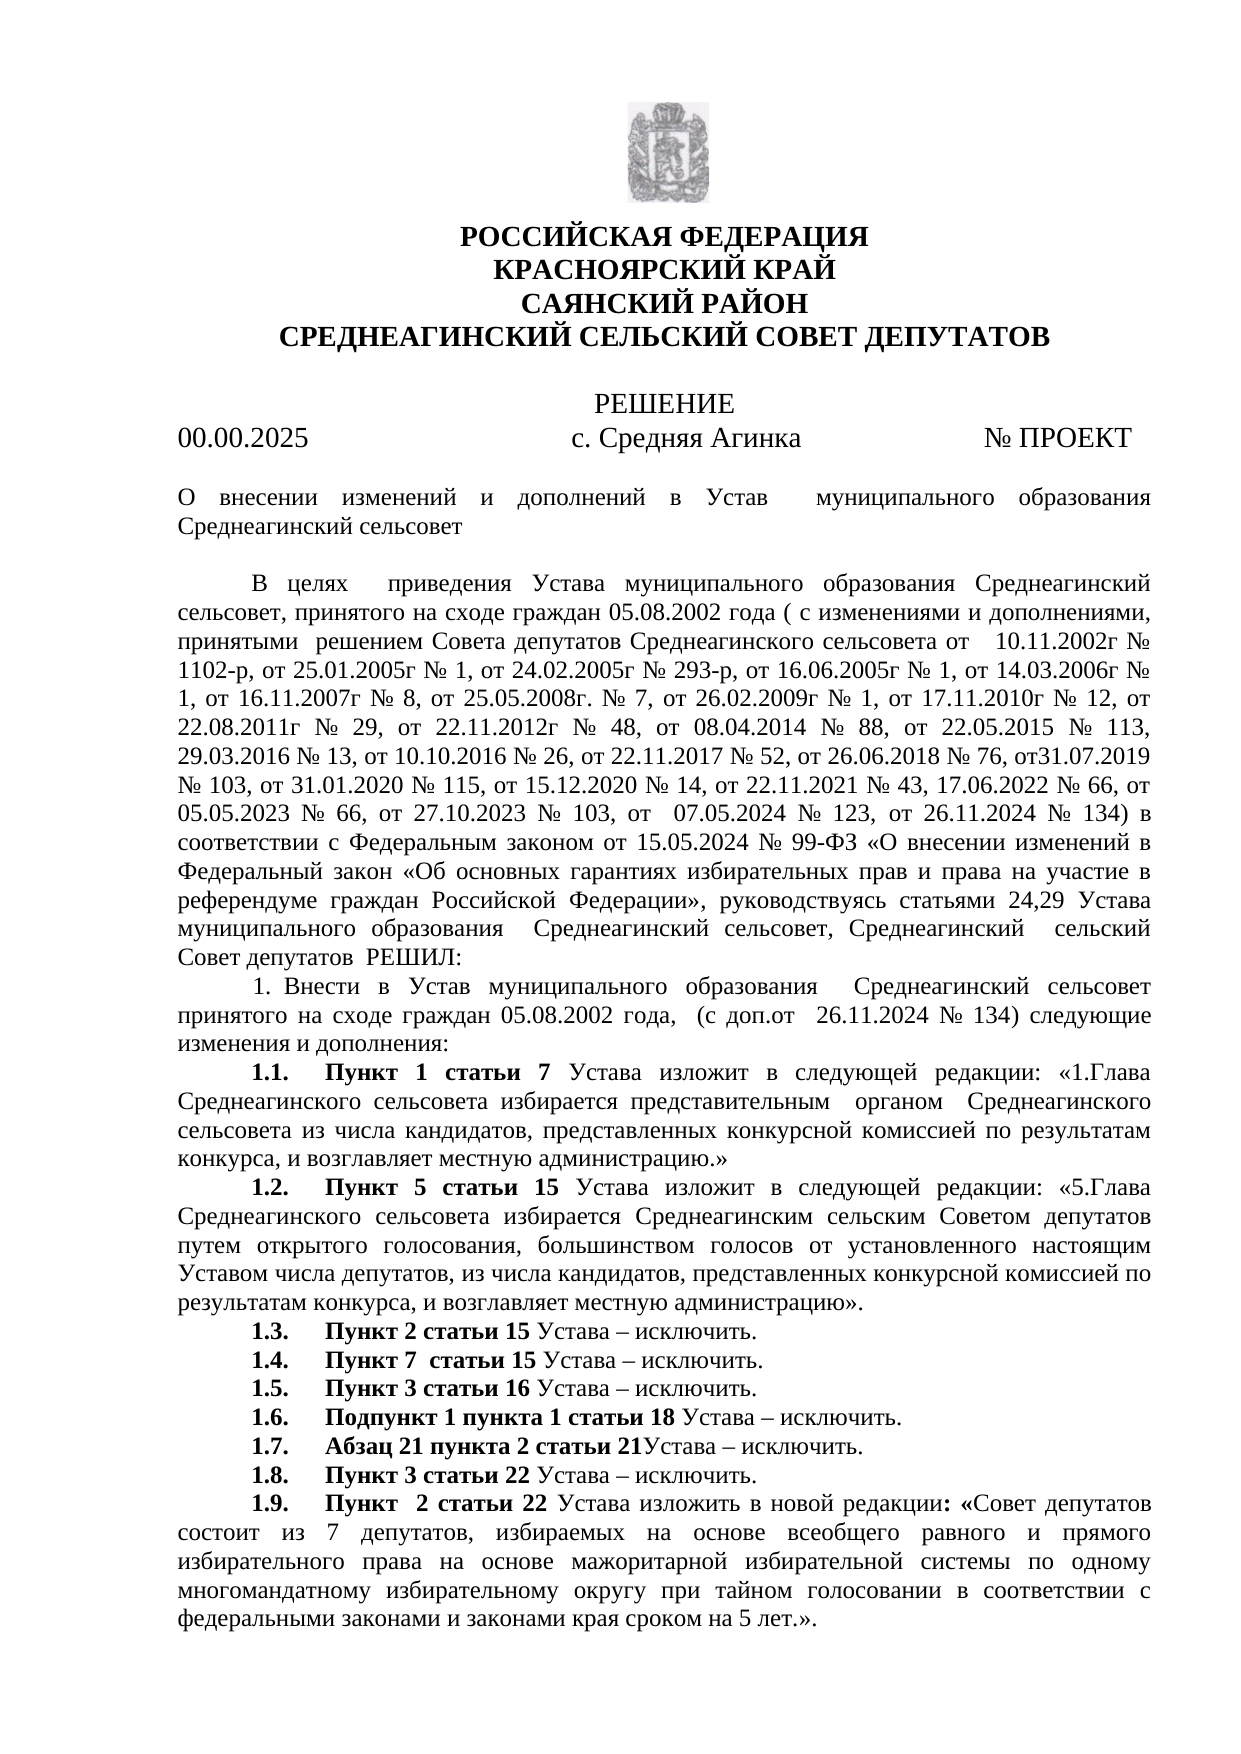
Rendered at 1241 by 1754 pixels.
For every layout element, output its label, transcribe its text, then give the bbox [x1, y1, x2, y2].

list Пункт 7 статьи 15 Устава – исключить. [177, 1345, 1152, 1373]
list Пункт 1 статьи 7 Устава изложит в следующей редакции: «1.Глава Среднеагинского сельсовета избирается представительным органом Среднеагинского сельсовета из числа кандидатов, представленных конкурсной комиссией по результатам конкурса, и возглавляет местную администрацию.» [177, 1057, 1152, 1172]
list Пункт 5 статьи 15 Устава изложит в следующей редакции: «5.Глава Среднеагинского сельсовета избирается Среднеагинским сельским Советом депутатов путем открытого голосования, большинством голосов от установленного настоящим Уставом числа депутатов, из числа кандидатов, представленных конкурсной комиссией по результатам конкурса, и возглавляет местную администрацию». [177, 1258, 1152, 1316]
text О внесении изменений и дополнений в Устав муниципального образования Среднеагинский сельсовет [177, 482, 1152, 540]
list Пункт 5 статьи 15 Устава изложит в следующей редакции: «5.Глава Среднеагинского сельсовета избирается Среднеагинским сельским Советом депутатов путем открытого голосования, большинством голосов от установленного настоящим Уставом числа депутатов, из числа кандидатов, представленных конкурсной комиссией по результатам конкурса, и возглавляет местную администрацию». [177, 1172, 1152, 1230]
text В целях приведения Устава муниципального образования Среднеагинский сельсовет, принятого на сходе граждан 05.08.2002 года ( с изменениями и дополнениями, принятыми решением Совета депутатов Среднеагинского сельсовета от 10.11.2002г № 1102-р, от 25.01.2005г № 1, от 24.02.2005г № 293-р, от 16.06.2005г № 1, от 14.03.2006г № 1, от 16.11.2007г № 8, от 25.05.2008г. № 7, от 26.02.2009г № 1, от 17.11.2010г № 12, от 22.08.2011г № 29, от 22.11.2012г № 48, от 08.04.2014 № 88, от 22.05.2015 № 113, 29.03.2016 № 13, от 10.10.2016 № 26, от 22.11.2017 № 52, от 26.06.2018 № 76, от31.07.2019 № 103, от 31.01.2020 № 115, от 15.12.2020 № 14, от 22.11.2021 № 43, 17.06.2022 № 66, от 05.05.2023 № 66, от 27.10.2023 № 103, от 07.05.2024 № 123, от 26.11.2024 № 134) в соответствии с Федеральным законом от 15.05.2024 № 99-ФЗ «О внесении изменений в Федеральный закон «Об основных гарантиях избирательных прав и права на участие в референдуме граждан Российской Федерации», руководствуясь статьями 24,29 Устава муниципального образования Среднеагинский сельсовет, Среднеагинский сельский Совет депутатов РЕШИЛ: [177, 568, 1152, 971]
picture [627, 102, 710, 203]
text СРЕДНЕАГИНСКИЙ СЕЛЬСКИЙ СОВЕТ ДЕПУТАТОВ [177, 319, 1152, 353]
list Подпункт 1 пункта 1 статьи 18 Устава – исключить. [177, 1402, 1152, 1431]
list Пункт 2 статьи 15 Устава – исключить. [177, 1316, 1152, 1345]
text КРАСНОЯРСКИЙ КРАЙ [177, 252, 1152, 286]
text САЯНСКИЙ РАЙОН [177, 286, 1152, 319]
text РОССИЙСКАЯ ФЕДЕРАЦИЯ [177, 219, 1152, 252]
list Пункт 3 статьи 22 Устава – исключить. [177, 1460, 1152, 1488]
text 00.00.2025 с. Средняя Агинка № ПРОЕКТ [177, 420, 1152, 453]
list Абзац 21 пункта 2 статьи 21Устава – исключить. [177, 1431, 1152, 1460]
list Пункт 3 статьи 16 Устава – исключить. [177, 1373, 1152, 1402]
list Внести в Устав муниципального образования Среднеагинский сельсовет принятого на сходе граждан 05.08.2002 года, (с доп.от 26.11.2024 № 134) следующие изменения и дополнения: [177, 971, 1152, 1057]
text РЕШЕНИЕ [177, 386, 1152, 420]
list Пункт 2 статьи 22 Устава изложить в новой редакции: «Совет депутатов состоит из 7 депутатов, избираемых на основе всеобщего равного и прямого избирательного права на основе мажоритарной избирательной системы по одному многомандатному избирательному округу при тайном голосовании в соответствии с федеральными законами и законами края сроком на 5 лет.». [177, 1488, 1152, 1632]
